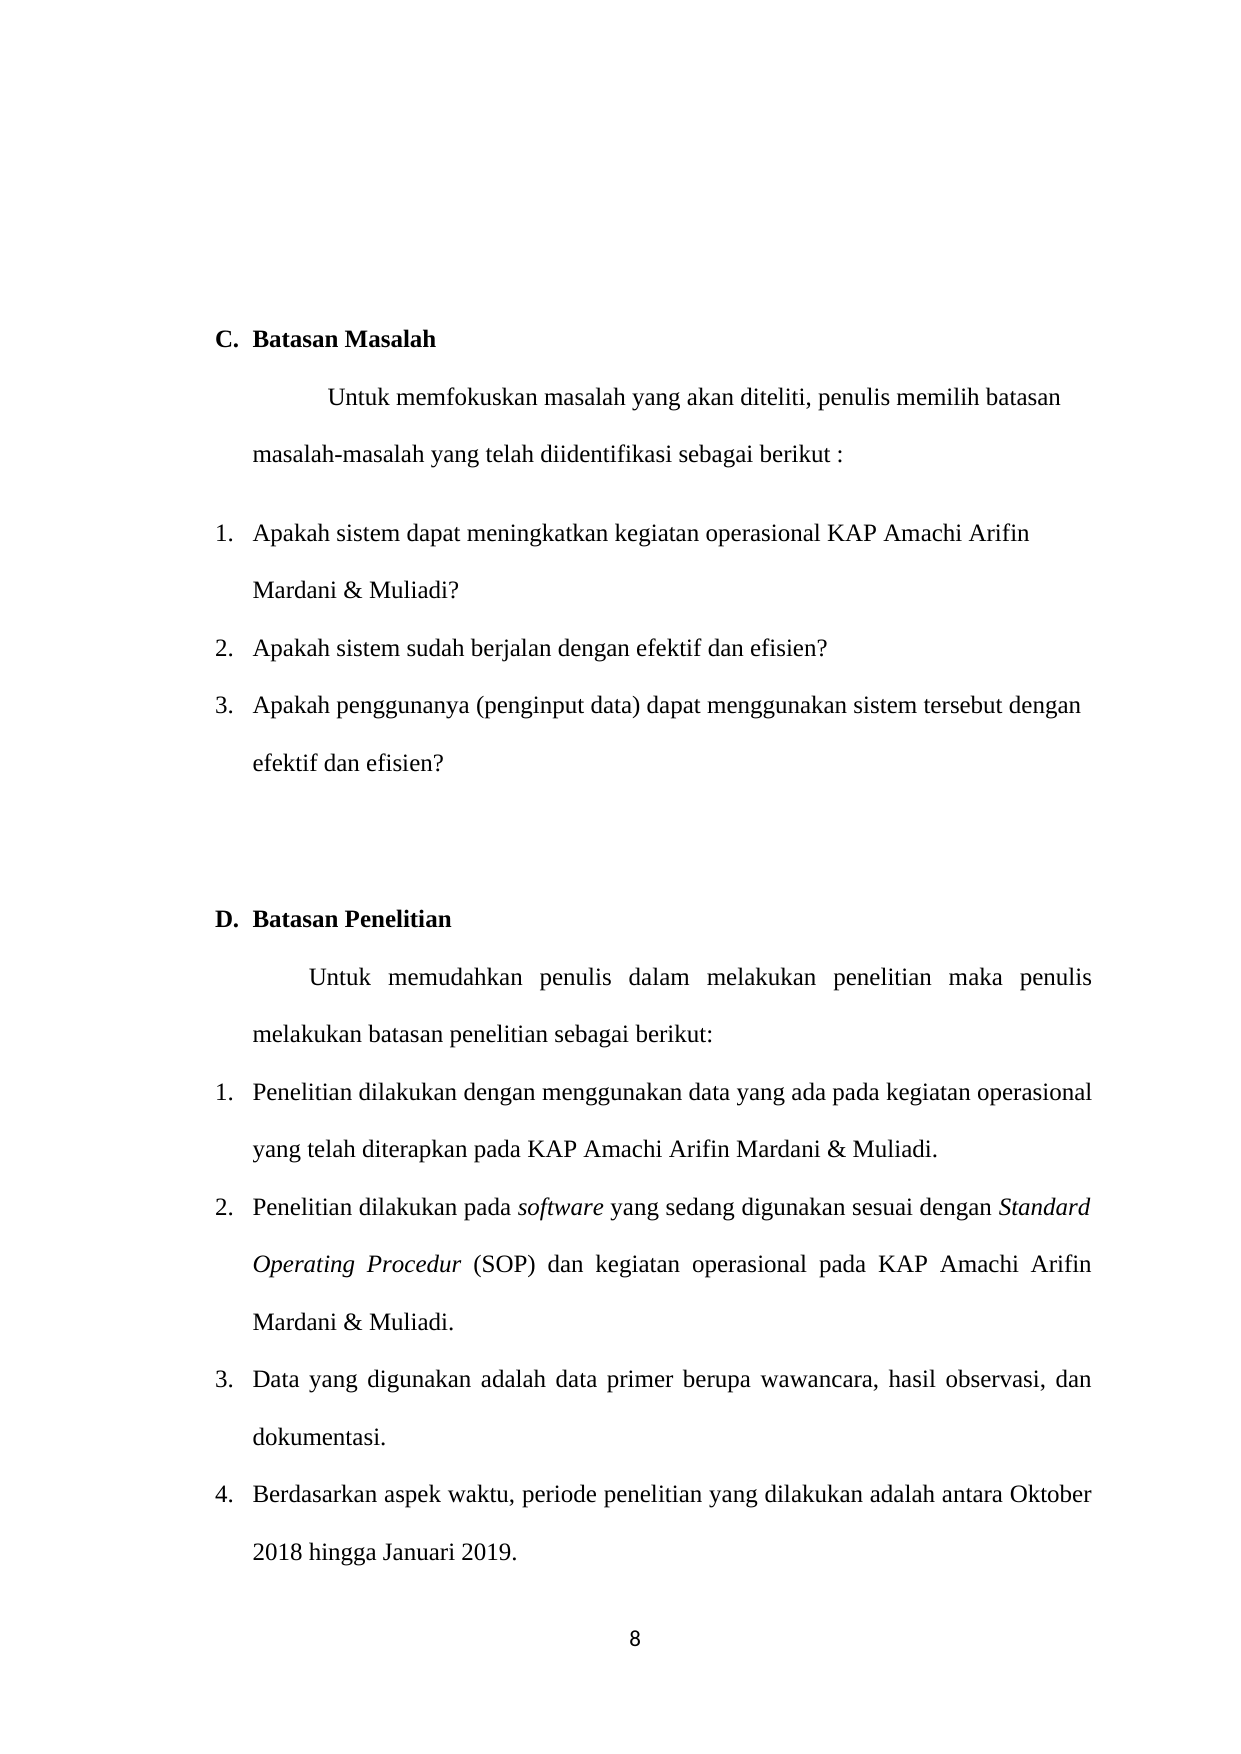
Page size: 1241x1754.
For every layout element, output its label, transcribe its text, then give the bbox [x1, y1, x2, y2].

list Untuk memudahkan penulis dalam melakukan penelitian maka penulis melakukan batasan penelitian sebagai berikut: [252, 962, 1092, 1048]
list Apakah sistem dapat meningkatkan kegiatan operasional KAP Amachi Arifin Mardani & Muliadi? [215, 518, 1092, 604]
list Penelitian dilakukan pada software yang sedang digunakan sesuai dengan Standard Operating Procedur (SOP) dan kegiatan operasional pada KAP Amachi Arifin Mardani & Muliadi. [215, 1192, 1092, 1336]
list Batasan Penelitian [215, 904, 1092, 933]
list Data yang digunakan adalah data primer berupa wawancara, hasil observasi, dan dokumentasi. [215, 1364, 1092, 1451]
list Apakah sistem sudah berjalan dengan efektif dan efisien? [215, 633, 1092, 661]
text Untuk memfokuskan masalah yang akan diteliti, penulis memilih batasan masalah-masalah yang telah diidentifikasi sebagai berikut : [252, 382, 1092, 468]
list Penelitian dilakukan dengan menggunakan data yang ada pada kegiatan operasional yang telah diterapkan pada KAP Amachi Arifin Mardani & Muliadi. [215, 1077, 1092, 1163]
list Apakah penggunanya (penginput data) dapat menggunakan sistem tersebut dengan efektif dan efisien? [215, 690, 1092, 776]
list Berdasarkan aspek waktu, periode penelitian yang dilakukan adalah antara Oktober 2018 hingga Januari 2019. [215, 1479, 1092, 1566]
subtitle Batasan Masalah [215, 324, 1092, 353]
